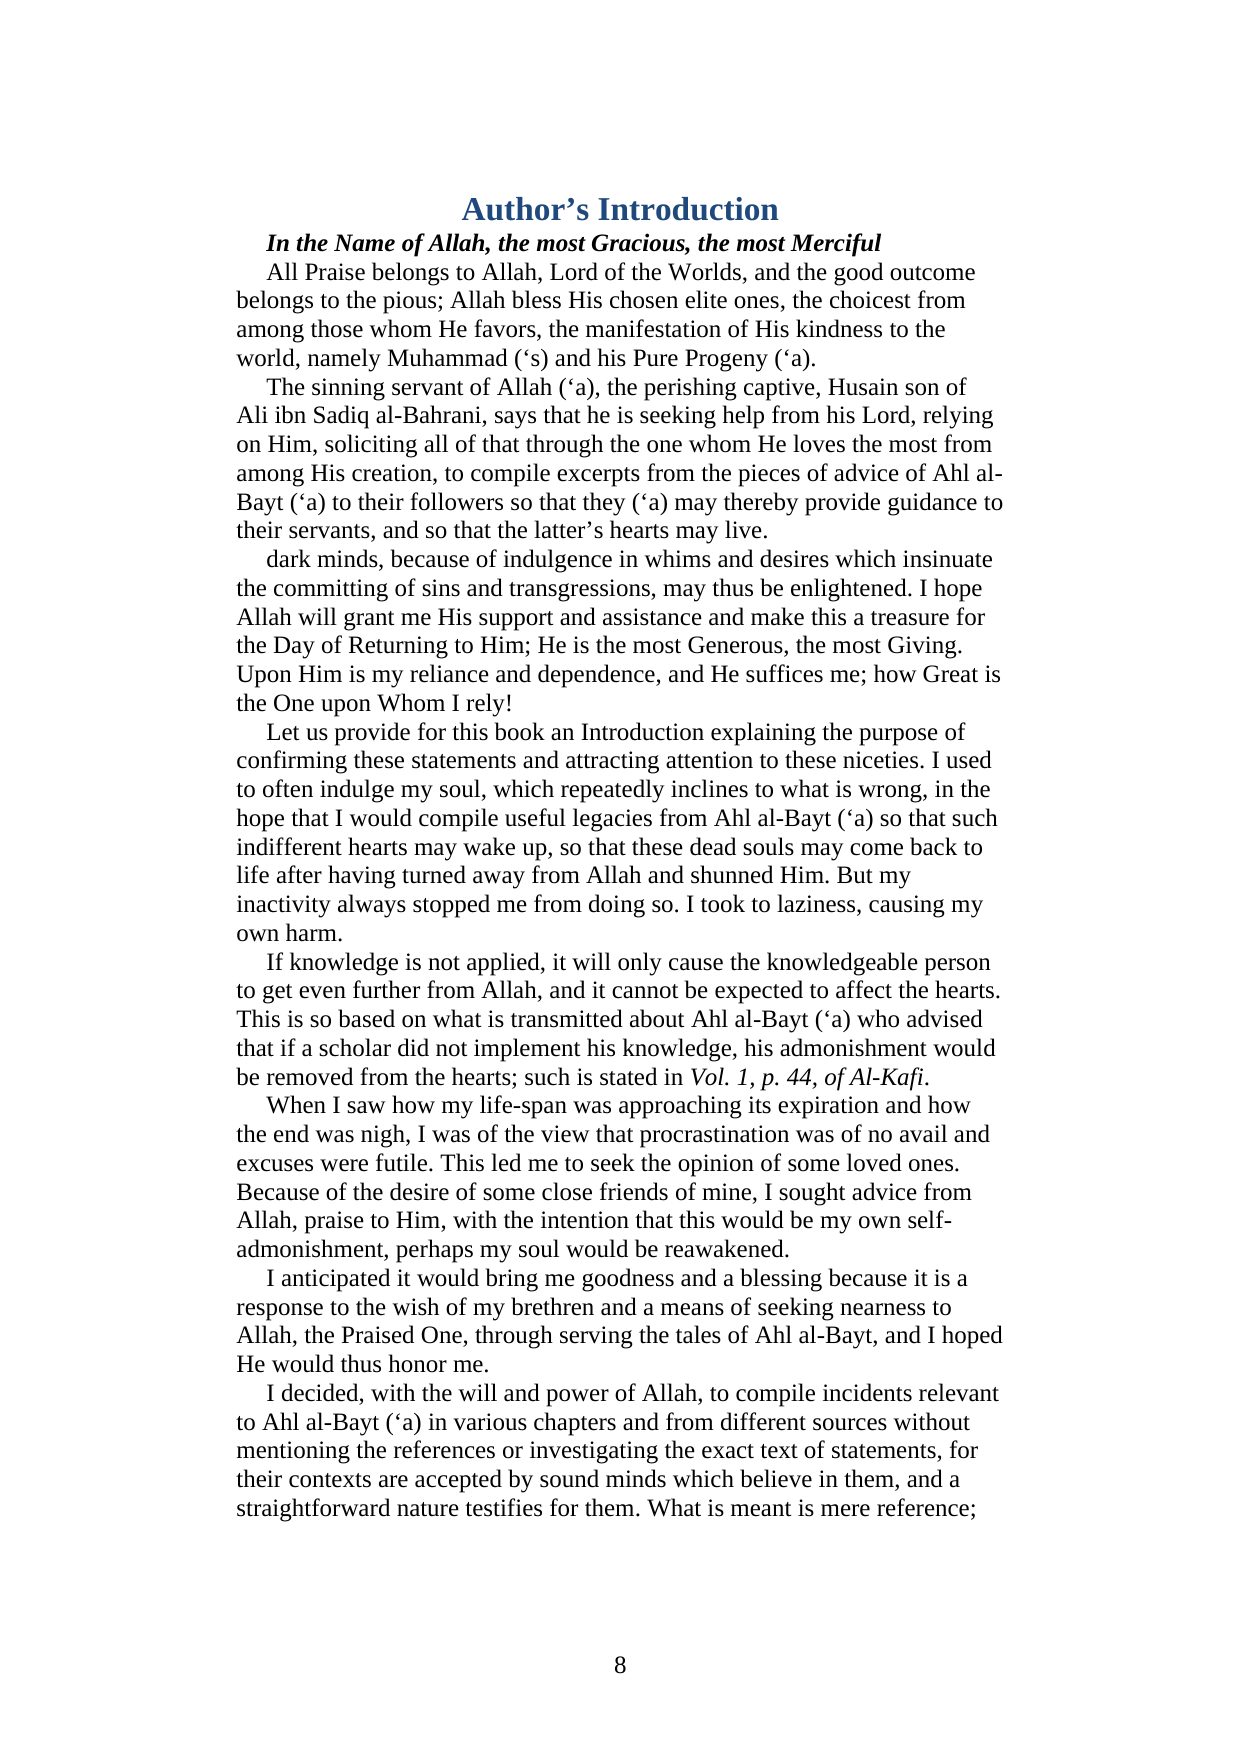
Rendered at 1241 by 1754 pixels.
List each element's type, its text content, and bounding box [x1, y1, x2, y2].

text The sinning servant of Allah (‘a), the perishing captive, Husain son of Ali ibn Sadiq al-Bahrani, says that he is seeking help from his Lord, relying on Him, soliciting all of that through the one whom He loves the most from among His creation, to compile excerpts from the pieces of advice of Ahl al-Bayt (‘a) to their followers so that they (‘a) may thereby provide guidance to their servants, and so that the latter’s hearts may live. [236, 372, 1004, 544]
text dark minds, because of indulgence in whims and desires which insinuate the committing of sins and transgressions, may thus be enlightened. I hope Allah will grant me His support and assistance and make this a treasure for the Day of Returning to Him; He is the most Generous, the most Giving. Upon Him is my reliance and dependence, and He suffices me; how Great is the One upon Whom I rely! [236, 544, 1004, 717]
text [236, 1378, 1004, 1522]
subtitle Author’s Introduction [236, 190, 1004, 228]
text Let us provide for this book an Introduction explaining the purpose of confirming these statements and attracting attention to these niceties. I used to often indulge my soul, which repeatedly inclines to what is wrong, in the hope that I would compile useful legacies from Ahl al-Bayt (‘a) so that such indifferent hearts may wake up, so that these dead souls may come back to life after having turned away from Allah and shunned Him. But my inactivity always stopped me from doing so. I took to laziness, causing my own harm. [236, 717, 1004, 947]
text All Praise belongs to Allah, Lord of the Worlds, and the good outcome belongs to the pious; Allah bless His chosen elite ones, the choicest from among those whom He favors, the manifestation of His kindness to the world, namely Muhammad (‘s) and his Pure Progeny (‘a). [236, 257, 1004, 372]
text If knowledge is not applied, it will only cause the knowledgeable person to get even further from Allah, and it cannot be expected to affect the hearts. This is so based on what is transmitted about Ahl al-Bayt (‘a) who advised that if a scholar did not implement his knowledge, his admonishment would be removed from the hearts; such is stated in Vol. 1, p. 44, of Al-Kafi. [236, 947, 1004, 1091]
text I anticipated it would bring me goodness and a blessing because it is a response to the wish of my brethren and a means of seeking nearness to Allah, the Praised One, through serving the tales of Ahl al-Bayt, and I hoped He would thus honor me. [236, 1263, 1004, 1378]
text When I saw how my life-span was approaching its expiration and how the end was nigh, I was of the view that procrastination was of no avail and excuses were futile. This led me to seek the opinion of some loved ones. Because of the desire of some close friends of mine, I sought advice from Allah, praise to Him, with the intention that this would be my own self-admonishment, perhaps my soul would be reawakened. [236, 1091, 1004, 1263]
text In the Name of Allah, the most Gracious, the most Merciful [236, 228, 1004, 257]
